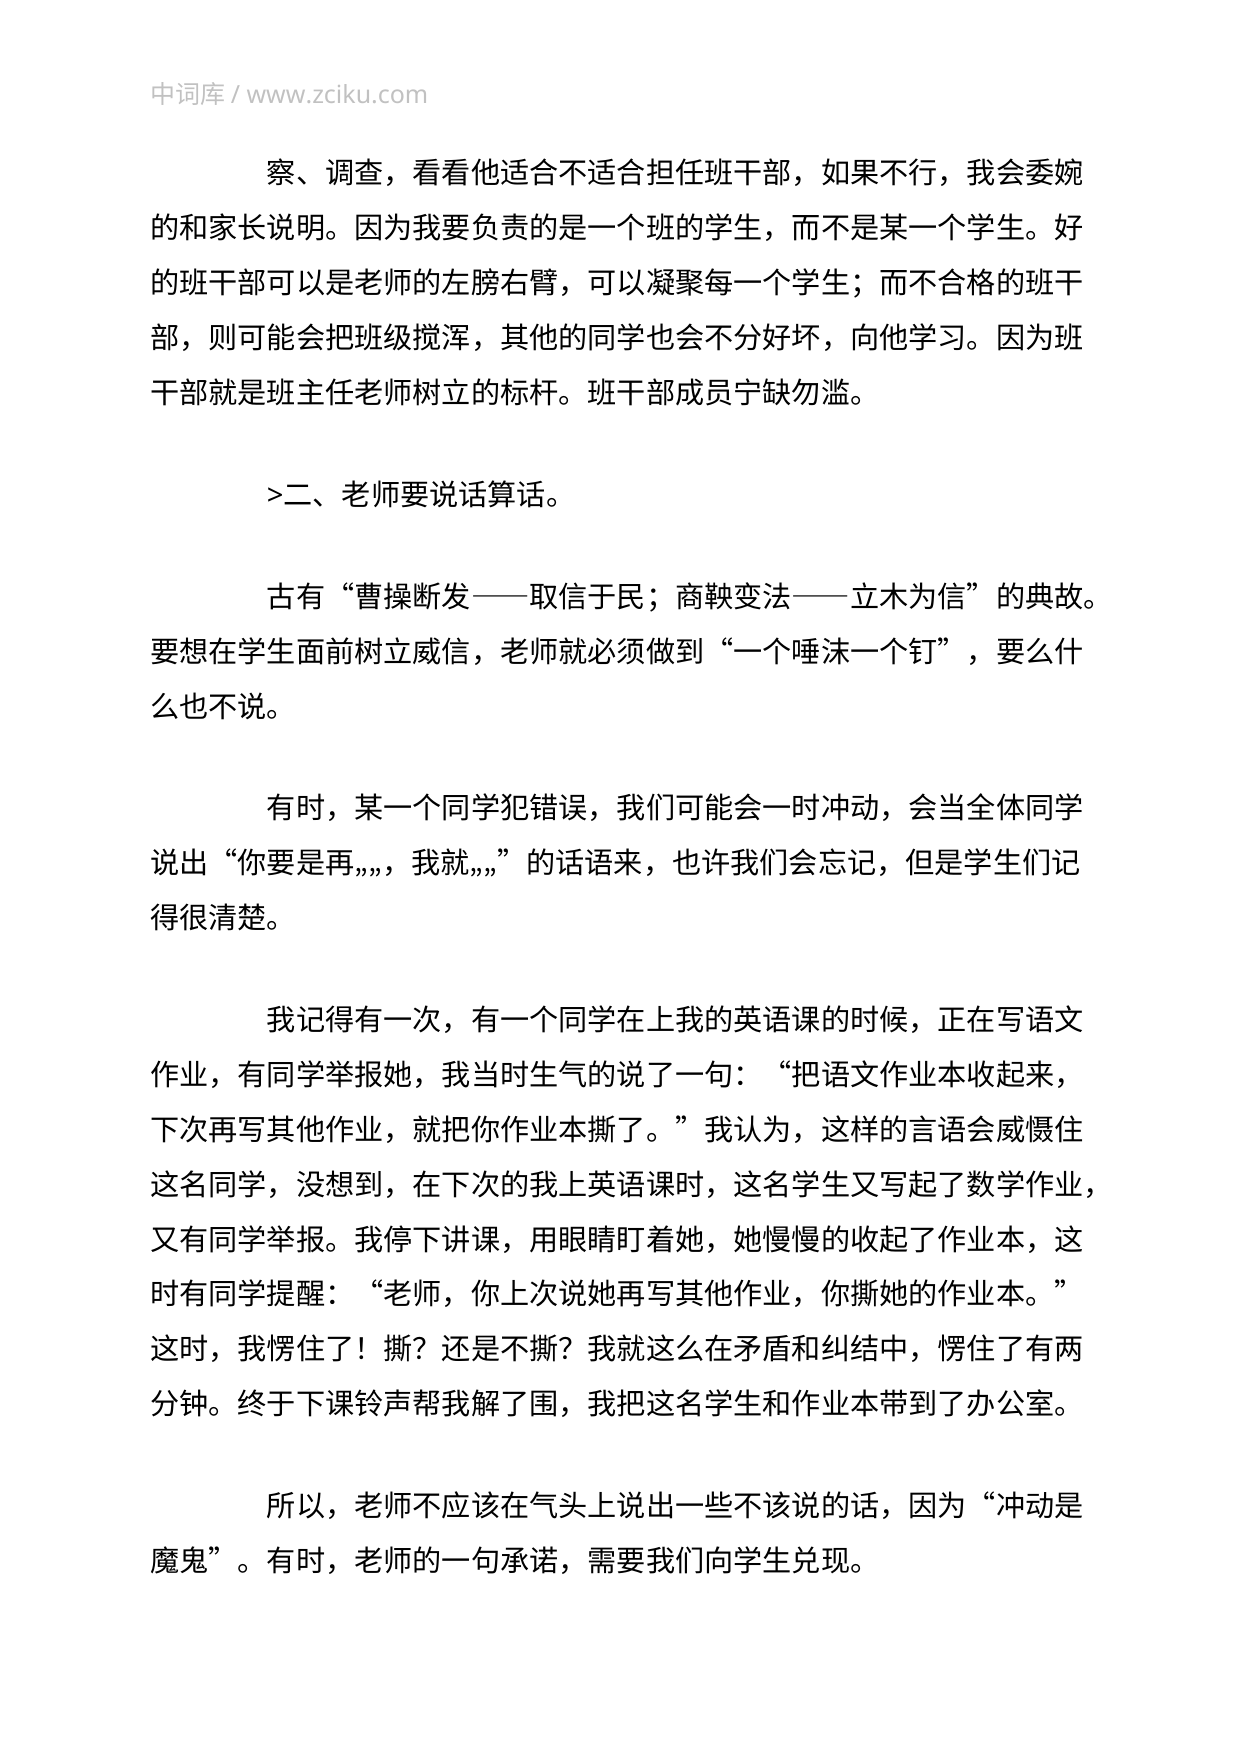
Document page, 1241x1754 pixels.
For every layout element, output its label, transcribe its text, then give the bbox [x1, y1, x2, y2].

text 所以，老师不应该在气头上说出一些不该说的话，因为“冲动是魔鬼”。有时，老师的一句承诺，需要我们向学生兑现。 [150, 1482, 1090, 1580]
text 古有“曹操断发——取信于民；商鞅变法——立木为信”的典故。要想在学生面前树立威信，老师就必须做到“一个唾沫一个钉”，要么什么也不说。 [150, 573, 1090, 725]
text >二、老师要说话算话。 [150, 471, 1090, 514]
text 有时，某一个同学犯错误，我们可能会一时冲动，会当全体同学说出“你要是再„„，我就„„”的话语来，也许我们会忘记，但是学生们记得很清楚。 [150, 785, 1090, 937]
text 我记得有一次，有一个同学在上我的英语课的时候，正在写语文作业，有同学举报她，我当时生气的说了一句：“把语文作业本收起来，下次再写其他作业，就把你作业本撕了。”我认为，这样的言语会威慑住这名同学，没想到，在下次的我上英语课时，这名学生又写起了数学作业，又有同学举报。我停下讲课，用眼睛盯着她，她慢慢的收起了作业本，这时有同学提醒：“老师，你上次说她再写其他作业，你撕她的作业本。”这时，我愣住了！撕？还是不撕？我就这么在矛盾和纠结中，愣住了有两分钟。终于下课铃声帮我解了围，我把这名学生和作业本带到了办公室。 [150, 996, 1090, 1423]
text 察、调查，看看他适合不适合担任班干部，如果不行，我会委婉的和家长说明。因为我要负责的是一个班的学生，而不是某一个学生。好的班干部可以是老师的左膀右臂，可以凝聚每一个学生；而不合格的班干部，则可能会把班级搅浑，其他的同学也会不分好坏，向他学习。因为班干部就是班主任老师树立的标杆。班干部成员宁缺勿滥。 [150, 150, 1090, 412]
